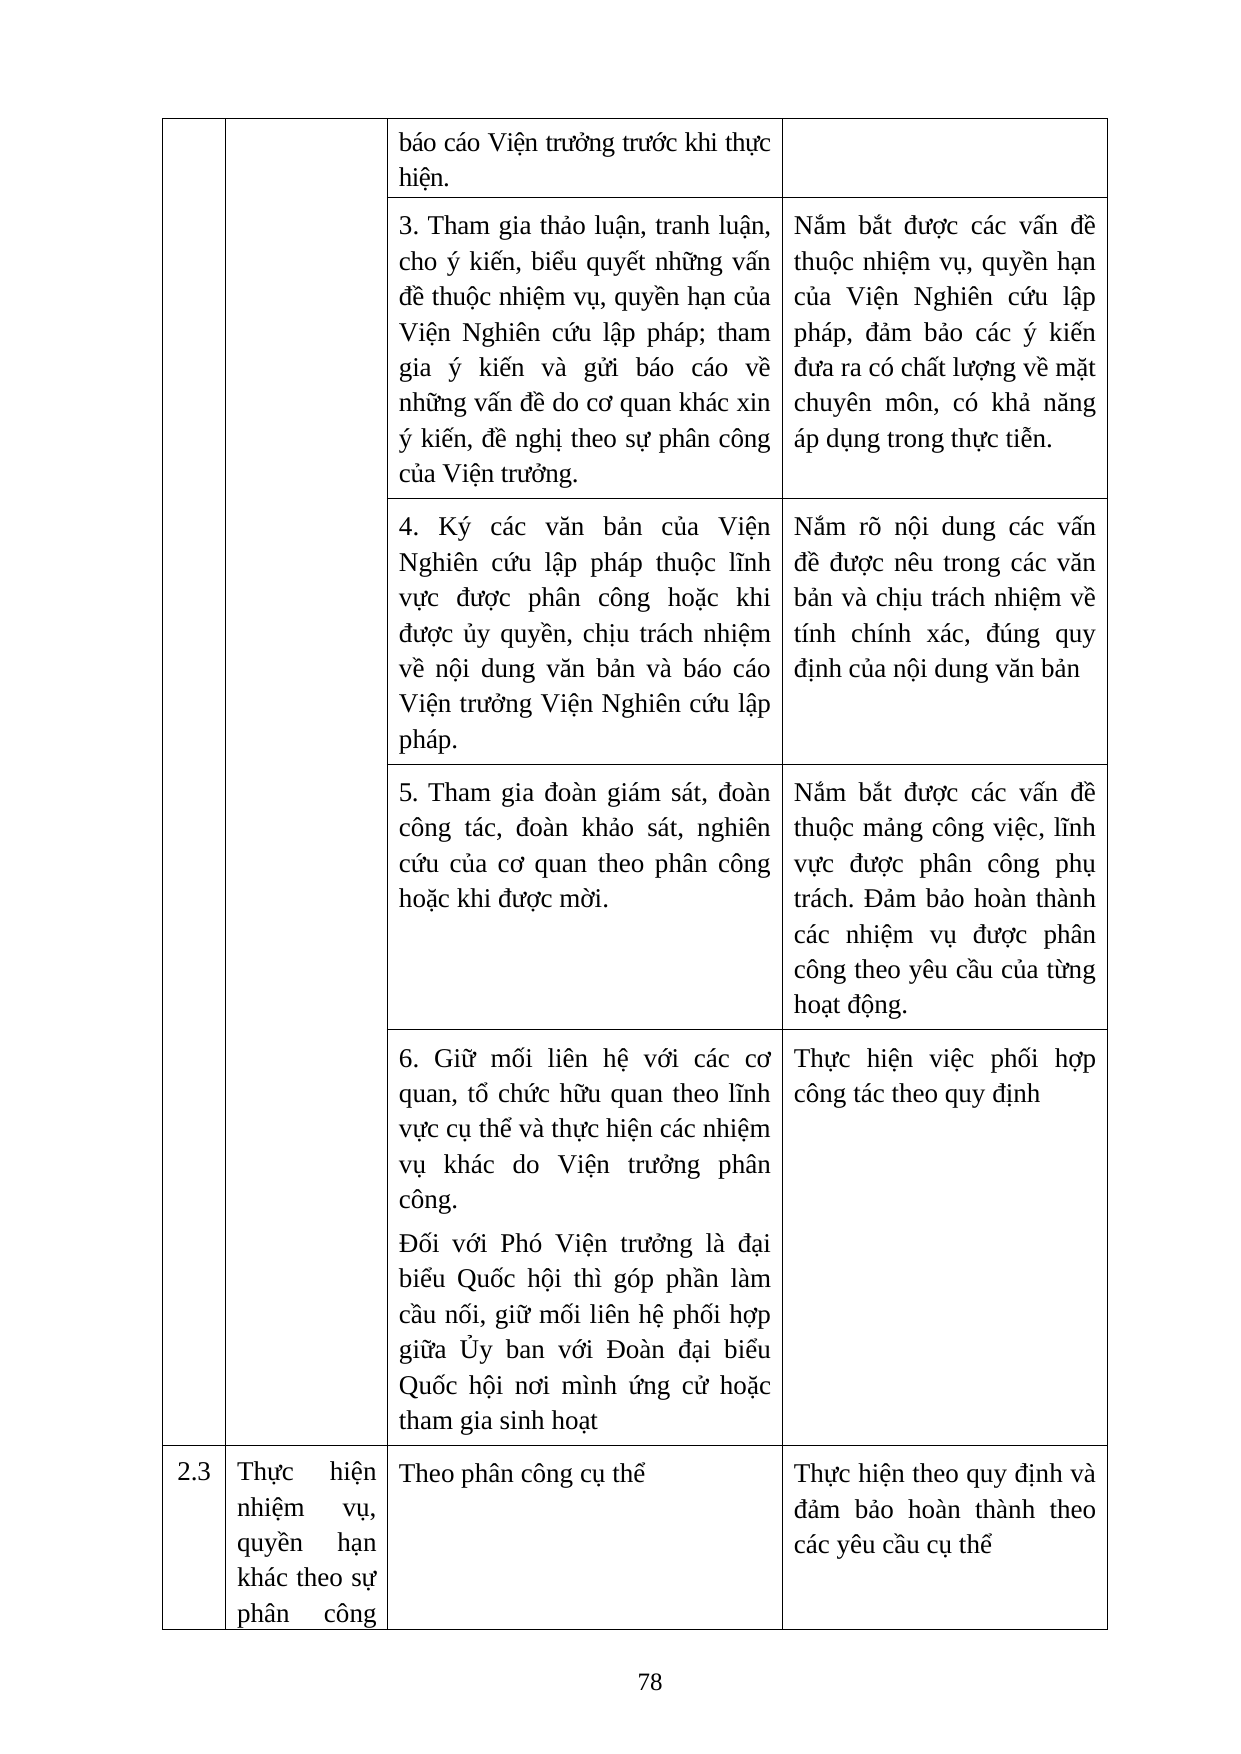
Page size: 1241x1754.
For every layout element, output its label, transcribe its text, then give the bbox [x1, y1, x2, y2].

table_cell 4. Ký các văn bản của Viện Nghiên cứu lập pháp thuộc lĩnh vực được phân công hoặc khi được ủy quyền, chịu trách nhiệm về nội dung văn bản và báo cáo Viện trưởng Viện Nghiên cứu lập pháp. [388, 499, 782, 764]
table_cell 5. Tham gia đoàn giám sát, đoàn công tác, đoàn khảo sát, nghiên cứu của cơ quan theo phân công hoặc khi được mời. [388, 765, 782, 1029]
table_cell Thực hiện việc phối hợp công tác theo quy định [783, 1030, 1107, 1445]
table_cell Nắm rõ nội dung các vấn đề được nêu trong các văn bản và chịu trách nhiệm về tính chính xác, đúng quy định của nội dung văn bản [783, 499, 1107, 764]
table_cell Nắm bắt được các vấn đề thuộc mảng công việc, lĩnh vực được phân công phụ trách. Đảm bảo hoàn thành các nhiệm vụ được phân công theo yêu cầu của từng hoạt động. [783, 765, 1107, 1029]
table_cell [388, 1446, 782, 1629]
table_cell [226, 1446, 387, 1629]
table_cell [783, 119, 1107, 197]
table_cell 6. Giữ mối liên hệ với các cơ quan, tổ chức hữu quan theo lĩnh vực cụ thể và thực hiện các nhiệm vụ khác do Viện trưởng phân công. Đối với Phó Viện trưởng là đại biểu Quốc hội thì góp phần làm cầu nối, giữ mối liên hệ phối hợp giữa Ủy ban với Đoàn đại biểu Quốc hội nơi mình ứng cử hoặc tham gia sinh hoạt [388, 1030, 782, 1445]
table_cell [388, 119, 782, 197]
table_cell Nắm bắt được các vấn đề thuộc nhiệm vụ, quyền hạn của Viện Nghiên cứu lập pháp, đảm bảo các ý kiến đưa ra có chất lượng về mặt chuyên môn, có khả năng áp dụng trong thực tiễn. [783, 198, 1107, 498]
table_cell 2.3 [163, 1446, 225, 1629]
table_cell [783, 1446, 1107, 1629]
table_cell 3. Tham gia thảo luận, tranh luận, cho ý kiến, biểu quyết những vấn đề thuộc nhiệm vụ, quyền hạn của Viện Nghiên cứu lập pháp; tham gia ý kiến và gửi báo cáo về những vấn đề do cơ quan khác xin ý kiến, đề nghị theo sự phân công của Viện trưởng. [388, 198, 782, 498]
